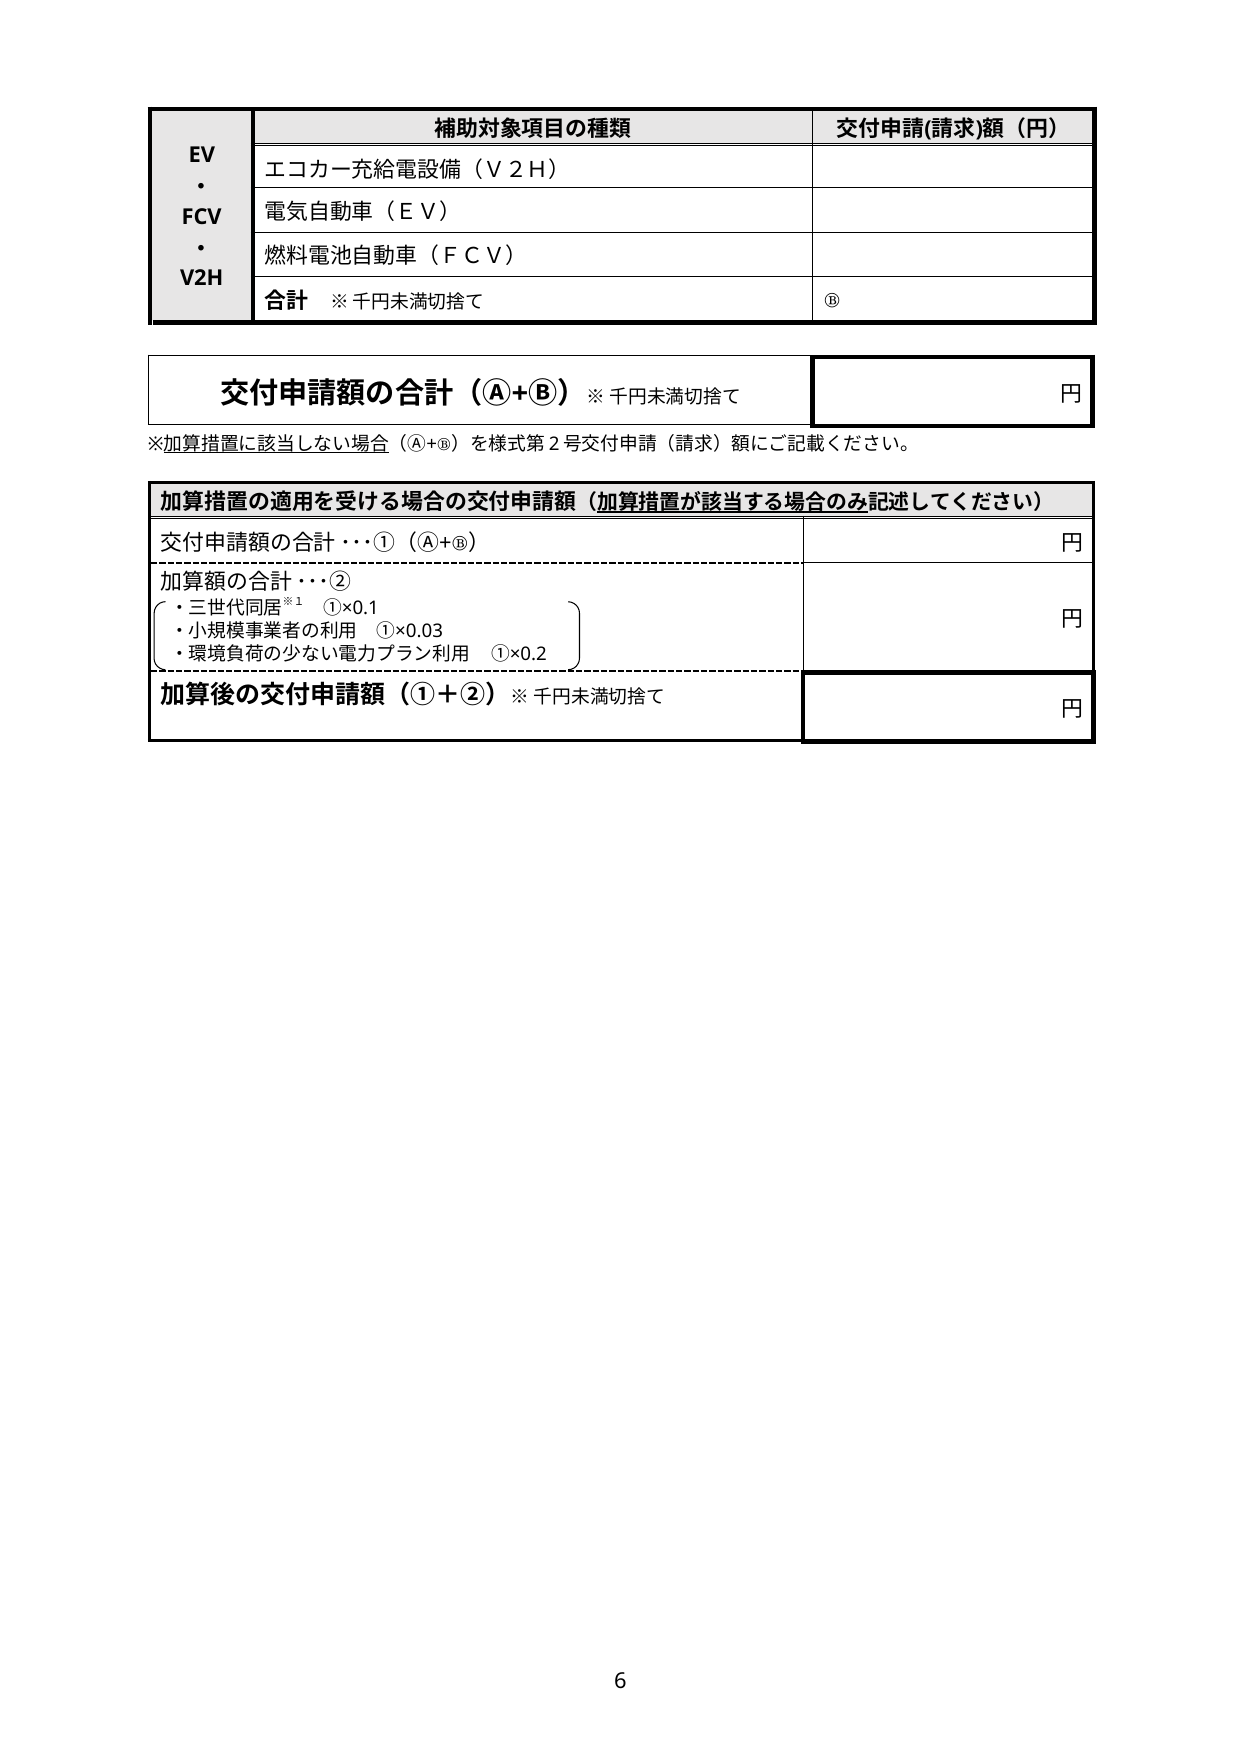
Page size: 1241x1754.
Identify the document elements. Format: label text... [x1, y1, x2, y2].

table_cell 電気自動車（ＥＶ） [255, 188, 812, 232]
table_header 加算措置の適用を受ける場合の交付申請額（加算措置が該当する場合のみ記述してください） [151, 484, 1092, 516]
table_header [815, 359, 1048, 423]
table_cell [804, 563, 1049, 670]
table_cell 円 [1049, 519, 1092, 562]
table_cell [857, 277, 1092, 320]
table_header 交付申請額の合計（Ⓐ+Ⓑ）※ 千円未満切捨て [149, 356, 810, 423]
text ※加算措置に該当しない場合（Ⓐ+Ⓑ）を様式第2号交付申請（請求）額にご記載ください。 [148, 428, 1092, 455]
table_cell 交付申請額の合計 ･･･①（Ⓐ+Ⓑ） [151, 519, 803, 562]
table_cell [813, 146, 1092, 187]
table_cell エコカー充給電設備（Ｖ２Ｈ） [255, 146, 812, 187]
table_cell 円 [1049, 675, 1091, 739]
table_cell 合計 ※ 千円未満切捨て [255, 277, 812, 320]
table_cell [805, 675, 1049, 739]
table_header 補助対象項目の種類 [255, 111, 812, 143]
table_cell Ⓑ [813, 277, 857, 320]
table_cell [813, 233, 1092, 276]
table_cell [804, 519, 1049, 562]
table_header EV ・ FCV ・ V2H [152, 111, 251, 320]
table_header 交付申請(請求)額（円） [813, 111, 1092, 143]
table_cell 加算後の交付申請額（①＋②）※ 千円未満切捨て [151, 670, 801, 739]
table_cell 円 [1049, 563, 1092, 670]
table_cell 燃料電池自動車（ＦＣＶ） [255, 233, 812, 276]
table_cell 加算額の合計 ･･･② ・三世代同居※１ ①×0.1 ・小規模事業者の利用 ①×0.03 ・環境負荷の少ない電力プラン利用 ①×0.2 [151, 562, 803, 670]
table_header 円 [1048, 359, 1090, 423]
table_cell [813, 188, 1092, 232]
